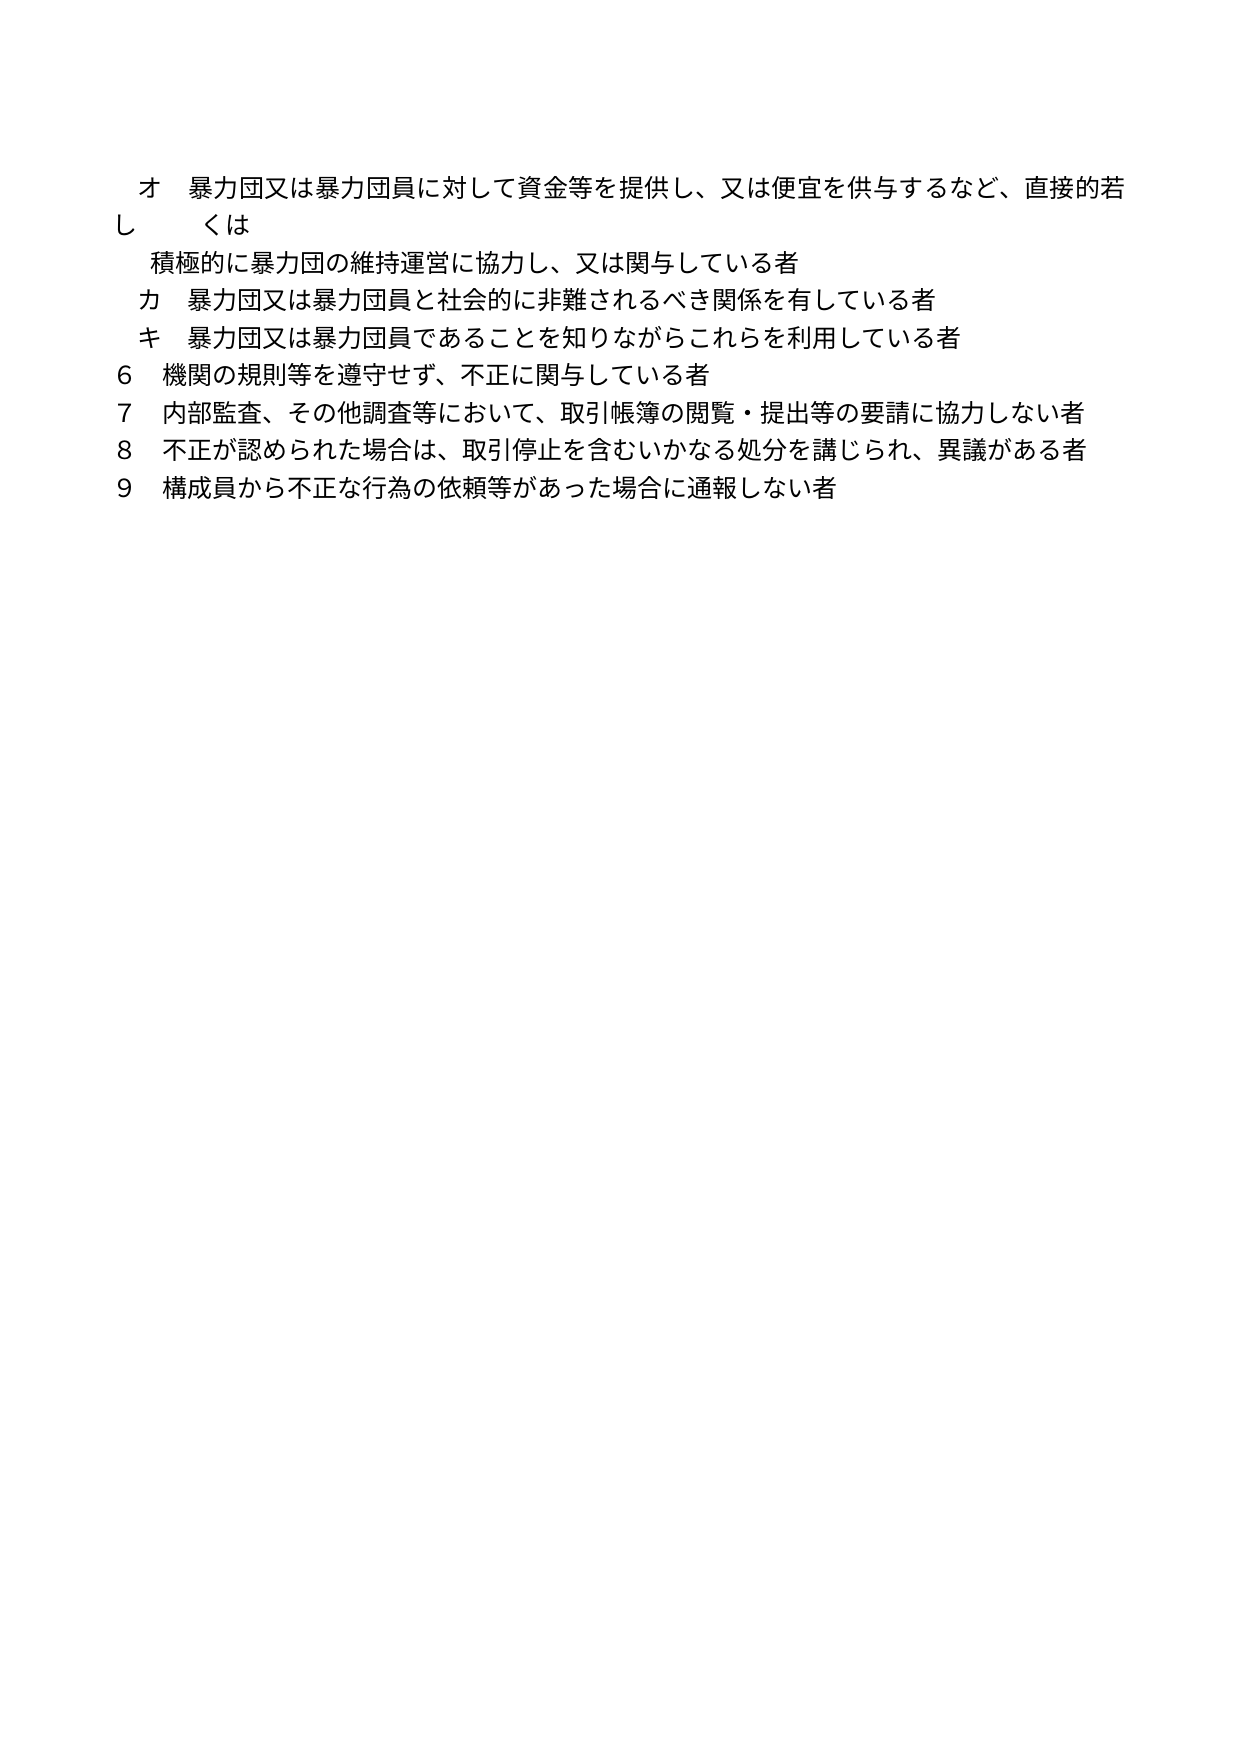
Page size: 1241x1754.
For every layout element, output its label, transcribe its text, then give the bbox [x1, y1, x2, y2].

text ９ 構成員から不正な行為の依頼等があった場合に通報しない者 [112, 467, 1128, 505]
text 積極的に暴力団の維持運営に協力し、又は関与している者 [112, 242, 1128, 280]
text オ 暴力団又は暴力団員に対して資金等を提供し、又は便宜を供与するなど、直接的若し くは [112, 167, 1128, 242]
text カ 暴力団又は暴力団員と社会的に非難されるべき関係を有している者 [112, 280, 1128, 317]
text ７ 内部監査、その他調査等において、取引帳簿の閲覧・提出等の要請に協力しない者 [112, 392, 1128, 430]
text キ 暴力団又は暴力団員であることを知りながらこれらを利用している者 [112, 317, 1128, 355]
text ８ 不正が認められた場合は、取引停止を含むいかなる処分を講じられ、異議がある者 [112, 430, 1128, 467]
text ６ 機関の規則等を遵守せず、不正に関与している者 [112, 355, 1128, 392]
